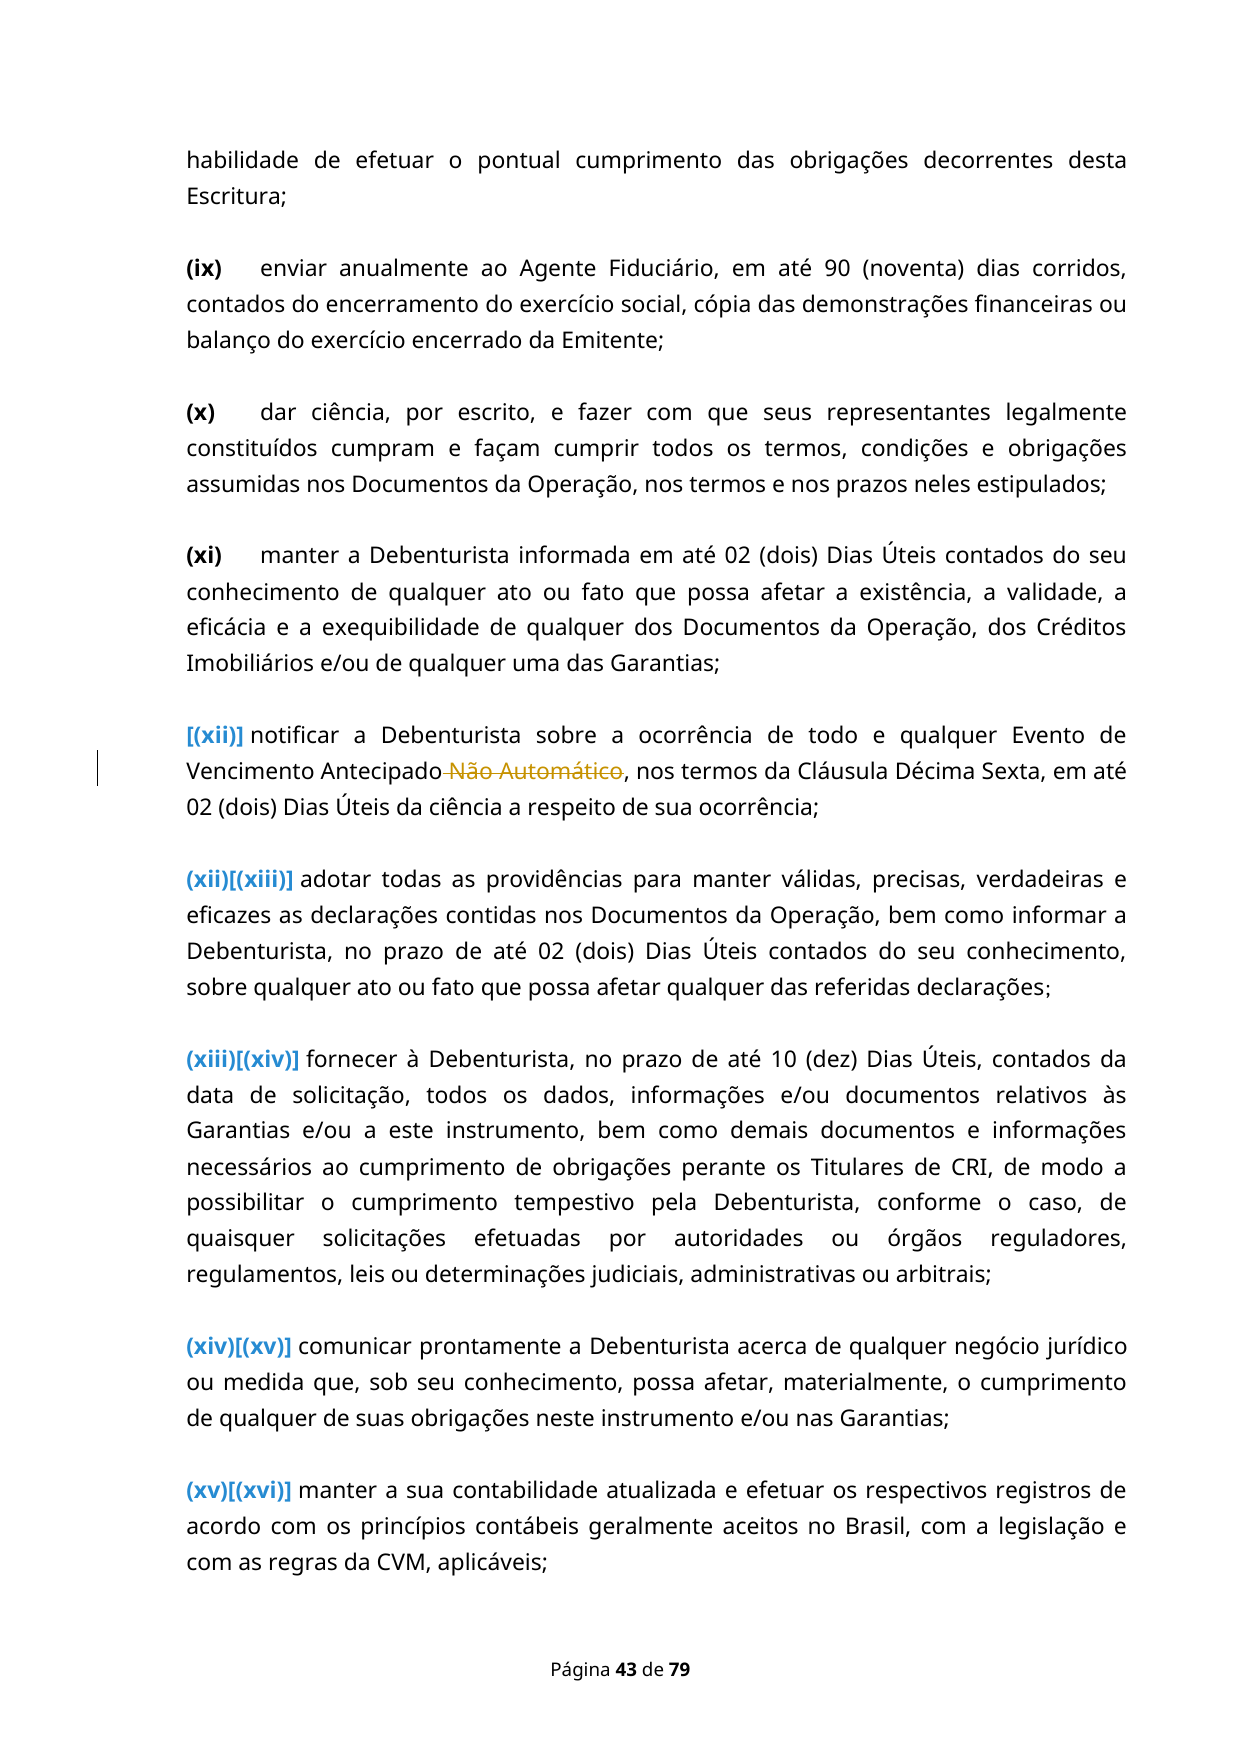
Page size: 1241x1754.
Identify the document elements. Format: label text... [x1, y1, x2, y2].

list fornecer à Debenturista, no prazo de até 10 (dez) Dias Úteis, contados da data de solicitação, todos os dados, informações e/ou documentos relativos às Garantias e/ou a este instrumento, bem como demais documentos e informações necessários ao cumprimento de obrigações perante os Titulares de CRI, de modo a possibilitar o cumprimento tempestivo pela Debenturista, conforme o caso, de quaisquer solicitações efetuadas por autoridades ou órgãos reguladores, regulamentos, leis ou determinações judiciais, administrativas ou arbitrais; [186, 1043, 1128, 1289]
list notificar a Debenturista sobre a ocorrência de todo e qualquer Evento de Vencimento Antecipado, nos termos da Cláusula Décima Sexta, em até 02 (dois) Dias Úteis da ciência a respeito de sua ocorrência; [186, 719, 1128, 822]
list adotar todas as providências para manter válidas, precisas, verdadeiras e eficazes as declarações contidas nos Documentos da Operação, bem como informar a Debenturista, no prazo de até 02 (dois) Dias Úteis contados do seu conhecimento, sobre qualquer ato ou fato que possa afetar qualquer das referidas declarações; [186, 863, 1128, 1002]
list comunicar prontamente a Debenturista acerca de qualquer negócio jurídico ou medida que, sob seu conhecimento, possa afetar, materialmente, o cumprimento de qualquer de suas obrigações neste instrumento e/ou nas Garantias; [186, 1330, 1128, 1433]
list enviar anualmente ao Agente Fiduciário, em até 90 (noventa) dias corridos, contados do encerramento do exercício social, cópia das demonstrações financeiras ou balanço do exercício encerrado da Emitente; [186, 252, 1128, 355]
list manter a sua contabilidade atualizada e efetuar os respectivos registros de acordo com os princípios contábeis geralmente aceitos no Brasil, com a legislação e com as regras da CVM, aplicáveis; [186, 1474, 1128, 1577]
list dar ciência, por escrito, e fazer com que seus representantes legalmente constituídos cumpram e façam cumprir todos os termos, condições e obrigações assumidas nos Documentos da Operação, nos termos e nos prazos neles estipulados; [186, 396, 1128, 499]
list manter a Debenturista informada em até 02 (dois) Dias Úteis contados do seu conhecimento de qualquer ato ou fato que possa afetar a existência, a validade, a eficácia e a exequibilidade de qualquer dos Documentos da Operação, dos Créditos Imobiliários e/ou de qualquer uma das Garantias; [186, 539, 1128, 678]
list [186, 144, 1128, 211]
